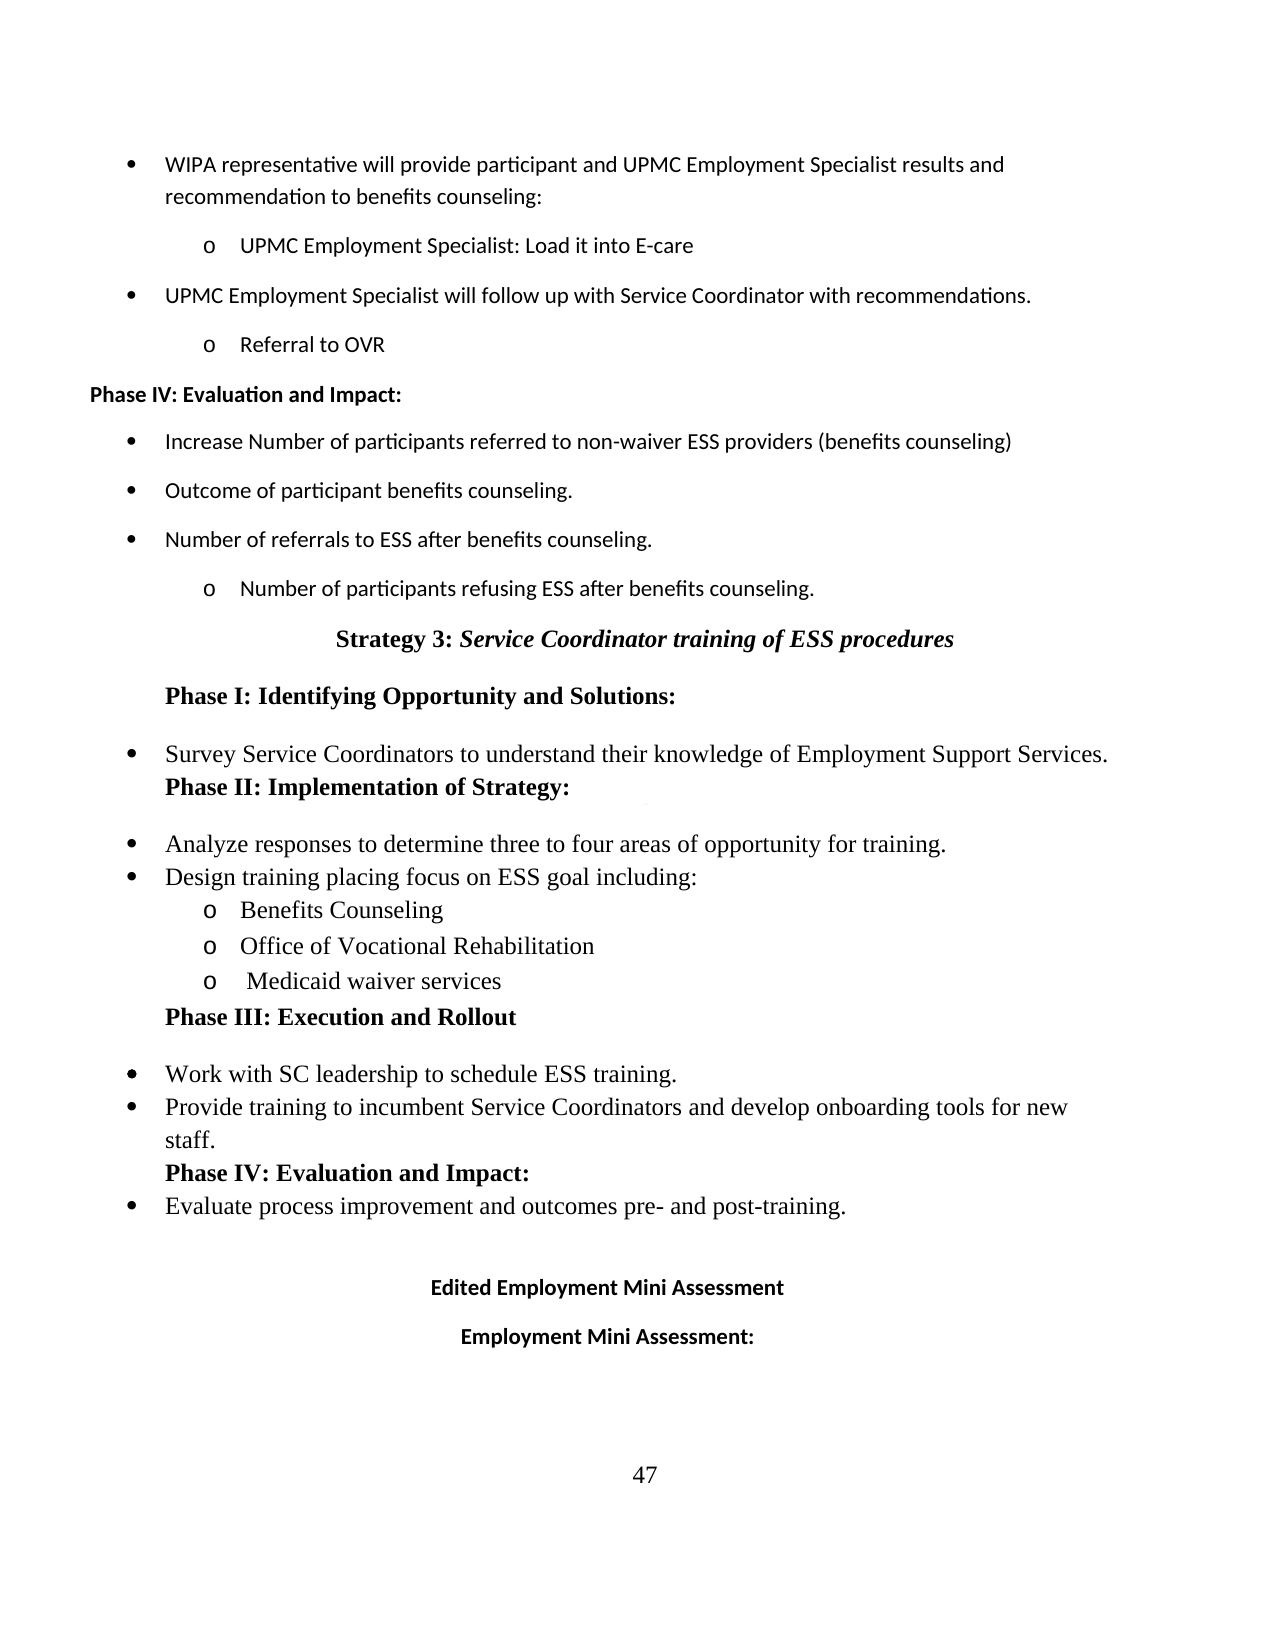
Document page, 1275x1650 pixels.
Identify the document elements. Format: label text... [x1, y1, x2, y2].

text Phase IV: Evaluation and Impact: [90, 1158, 1125, 1187]
text Strategy 3: Service Coordinator training of ESS procedures [90, 624, 1125, 653]
list Provide training to incumbent Service Coordinators and develop onboarding tools for new staff. [127, 1092, 1125, 1154]
list Number of referrals to ESS after benefits counseling. [127, 525, 1125, 553]
list Analyze responses to determine three to four areas of opportunity for training. [127, 829, 1125, 858]
text Employment Mini Assessment: [90, 1322, 1125, 1350]
text Edited Employment Mini Assessment [90, 1273, 1125, 1301]
text Phase I: Identifying Opportunity and Solutions: [90, 681, 1125, 710]
list Increase Number of participants referred to non-waiver ESS providers (benefits counseling) [127, 427, 1125, 455]
list Office of Vocational Rehabilitation [202, 931, 1125, 962]
text Phase IV: Evaluation and Impact: [90, 380, 1125, 408]
list WIPA representative will provide participant and UPMC Employment Specialist results and recommendation to benefits counseling: [127, 150, 1125, 210]
list UPMC Employment Specialist will follow up with Service Coordinator with recommendations. [127, 281, 1125, 309]
list Referral to OVR [202, 330, 1125, 359]
list UPMC Employment Specialist: Load it into E-care [202, 231, 1125, 260]
text Phase III: Execution and Rollout [90, 1002, 1125, 1031]
list Work with SC leadership to schedule ESS training. [127, 1059, 1125, 1088]
list Medicaid waiver services [202, 966, 1125, 997]
list Outcome of participant benefits counseling. [127, 476, 1125, 504]
list Survey Service Coordinators to understand their knowledge of Employment Support Services. [127, 739, 1125, 768]
list Evaluate process improvement and outcomes pre- and post-training. [127, 1191, 1125, 1220]
text Phase II: Implementation of Strategy: [90, 772, 1125, 801]
list Benefits Counseling [202, 896, 1125, 926]
list Number of participants refusing ESS after benefits counseling. [202, 574, 1125, 603]
list Design training placing focus on ESS goal including: [127, 862, 1125, 891]
